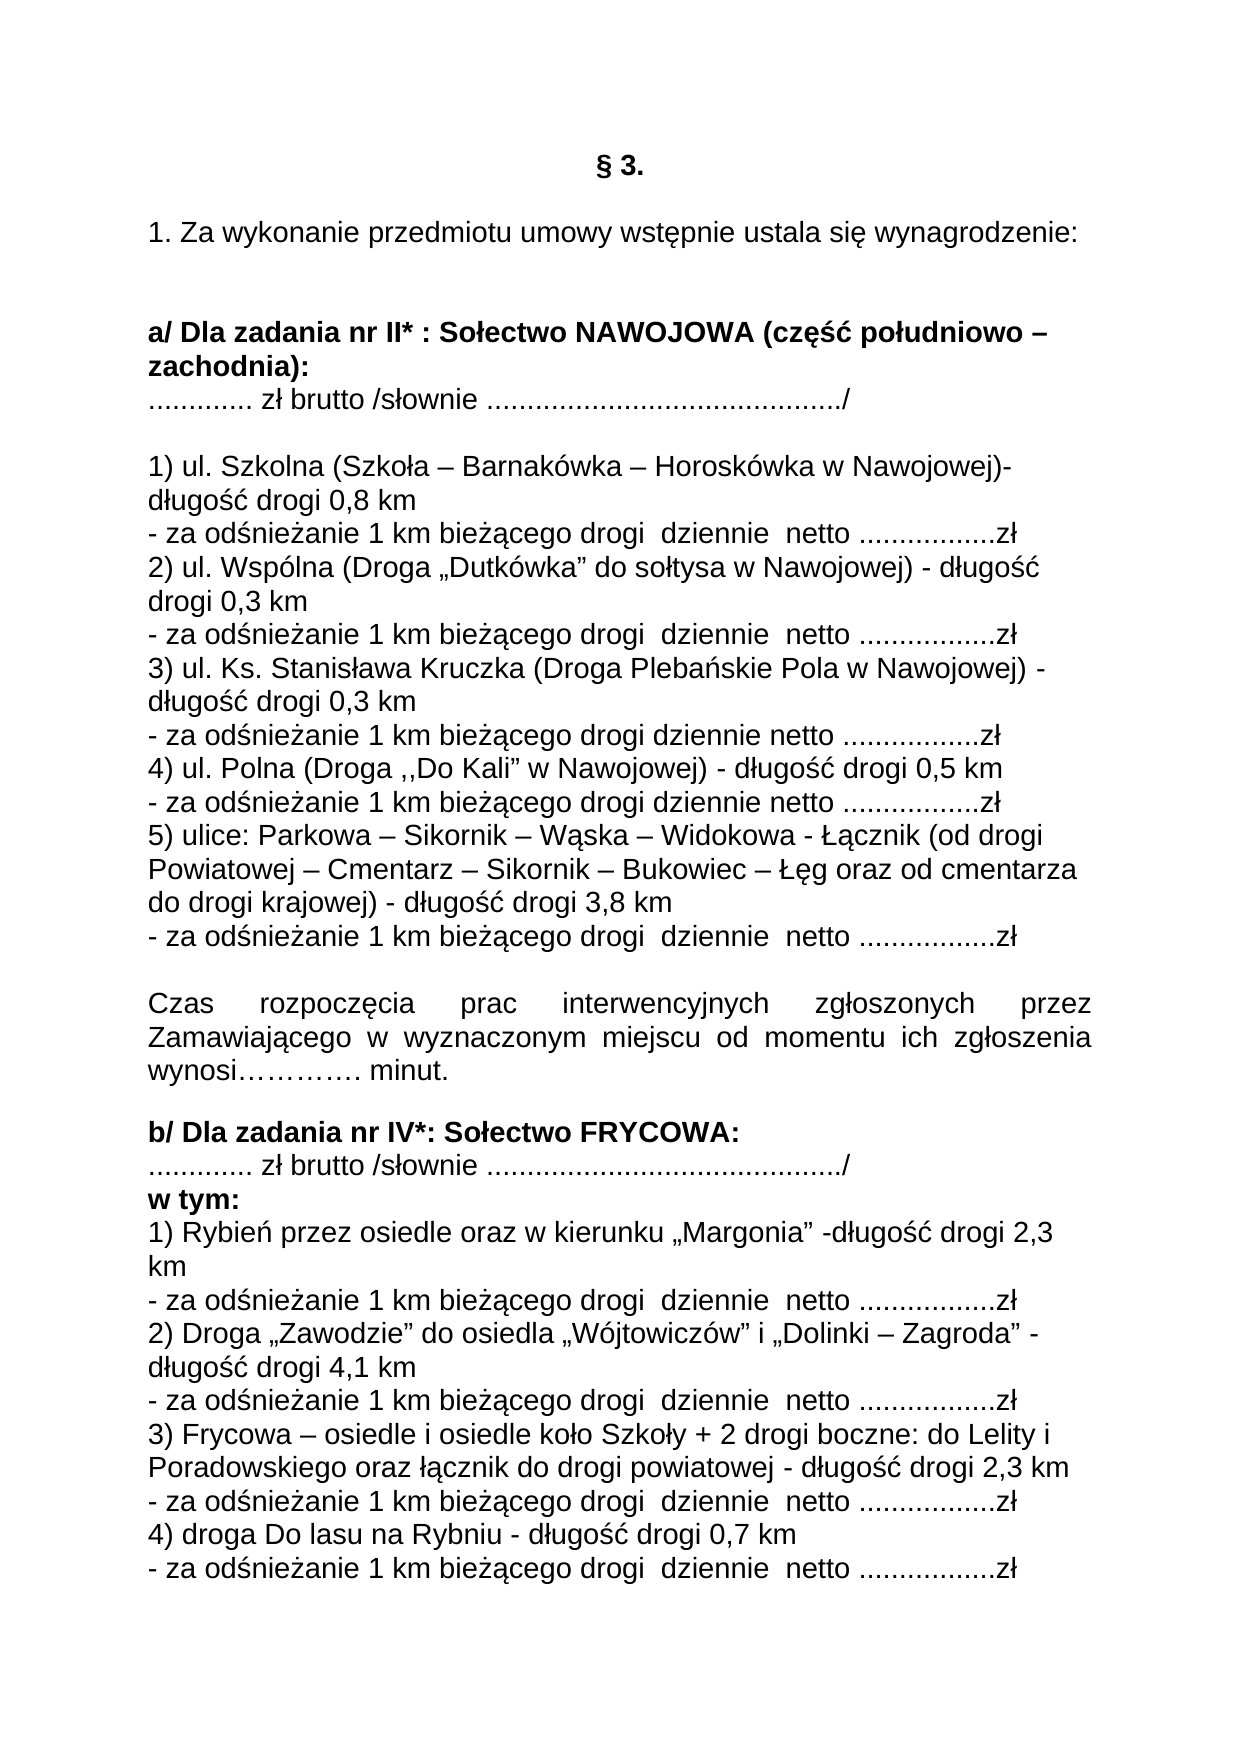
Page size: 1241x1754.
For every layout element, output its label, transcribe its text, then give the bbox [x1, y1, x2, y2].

text 1) Rybień przez osiedle oraz w kierunku „Margonia” -długość drogi [148, 1215, 1093, 1282]
text 4) ul. Polna (Droga ,,Do Kali” w Nawojowej) - długość drogi 0,5 km [148, 751, 1093, 785]
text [148, 1551, 1093, 1584]
text - za odśnieżanie bieżącego drogi dziennie netto .................zł [148, 1383, 1093, 1417]
text w tym: [148, 1182, 1093, 1215]
text - za odśnieżanie bieżącego drogi dziennie netto .................zł [148, 718, 1093, 751]
text ............. zł brutto /słownie ............................................/ [148, 1148, 1093, 1182]
text 2) Droga „Zawodzie” do osiedla „Wójtowiczów” i „Dolinki – Zagroda” -długość drogi [148, 1316, 1093, 1383]
text - za odśnieżanie bieżącego drogi dziennie netto .................zł [148, 919, 1093, 953]
text 3) ul. Ks. Stanisława Kruczka (Droga Plebańskie Pola w Nawojowej) - długość drogi 0,3 km [148, 651, 1093, 718]
text - za odśnieżanie bieżącego drogi dziennie netto .................zł [148, 517, 1093, 550]
text 3) Frycowa – osiedle i osiedle koło Szkoły + 2 drogi boczne: do Lelity i Poradowskiego oraz łącznik do drogi powiatowej - długość drogi 2,3 km [148, 1417, 1093, 1484]
text Czas rozpoczęcia prac interwencyjnych zgłoszonych przez Zamawiającego w wyznaczonym miejscu od momentu ich zgłoszenia wynosi…………. minut. [148, 986, 1093, 1087]
text 1. Za wykonanie przedmiotu umowy wstępnie ustala się wynagrodzenie: [148, 215, 1093, 248]
text - za odśnieżanie bieżącego drogi dziennie netto .................zł [148, 785, 1093, 818]
text ............. zł brutto /słownie ............................................/ [148, 382, 1093, 416]
text 2) ul. Wspólna (Droga „Dutkówka” do sołtysa w Nawojowej) - długość drogi [148, 550, 1093, 617]
text - za odśnieżanie bieżącego drogi dziennie netto .................zł [148, 617, 1093, 651]
text § 3. [148, 148, 1093, 181]
text - za odśnieżanie bieżącego drogi dziennie netto .................zł [148, 1282, 1093, 1316]
text 4) droga Do lasu na Rybniu - długość drogi 0,7 km [148, 1517, 1093, 1551]
text 5) ulice: Parkowa – Sikornik – Wąska – Widokowa - Łącznik (od drogi Powiatowej – Cmentarz – Sikornik – Bukowiec – Łęg oraz od cmentarza do drogi krajowej) - długość drogi [148, 818, 1093, 919]
text 1) ul. Szkolna (Szkoła – Barnakówka – Horoskówka w Nawojowej)- długość drogi [148, 449, 1093, 517]
text a/ Dla zadania nr II* : Sołectwo NAWOJOWA (część południowo – zachodnia): [148, 315, 1093, 382]
text - za odśnieżanie bieżącego drogi dziennie netto .................zł [148, 1484, 1093, 1517]
text b/ Dla zadania nr IV*: Sołectwo FRYCOWA: [148, 1115, 1093, 1148]
